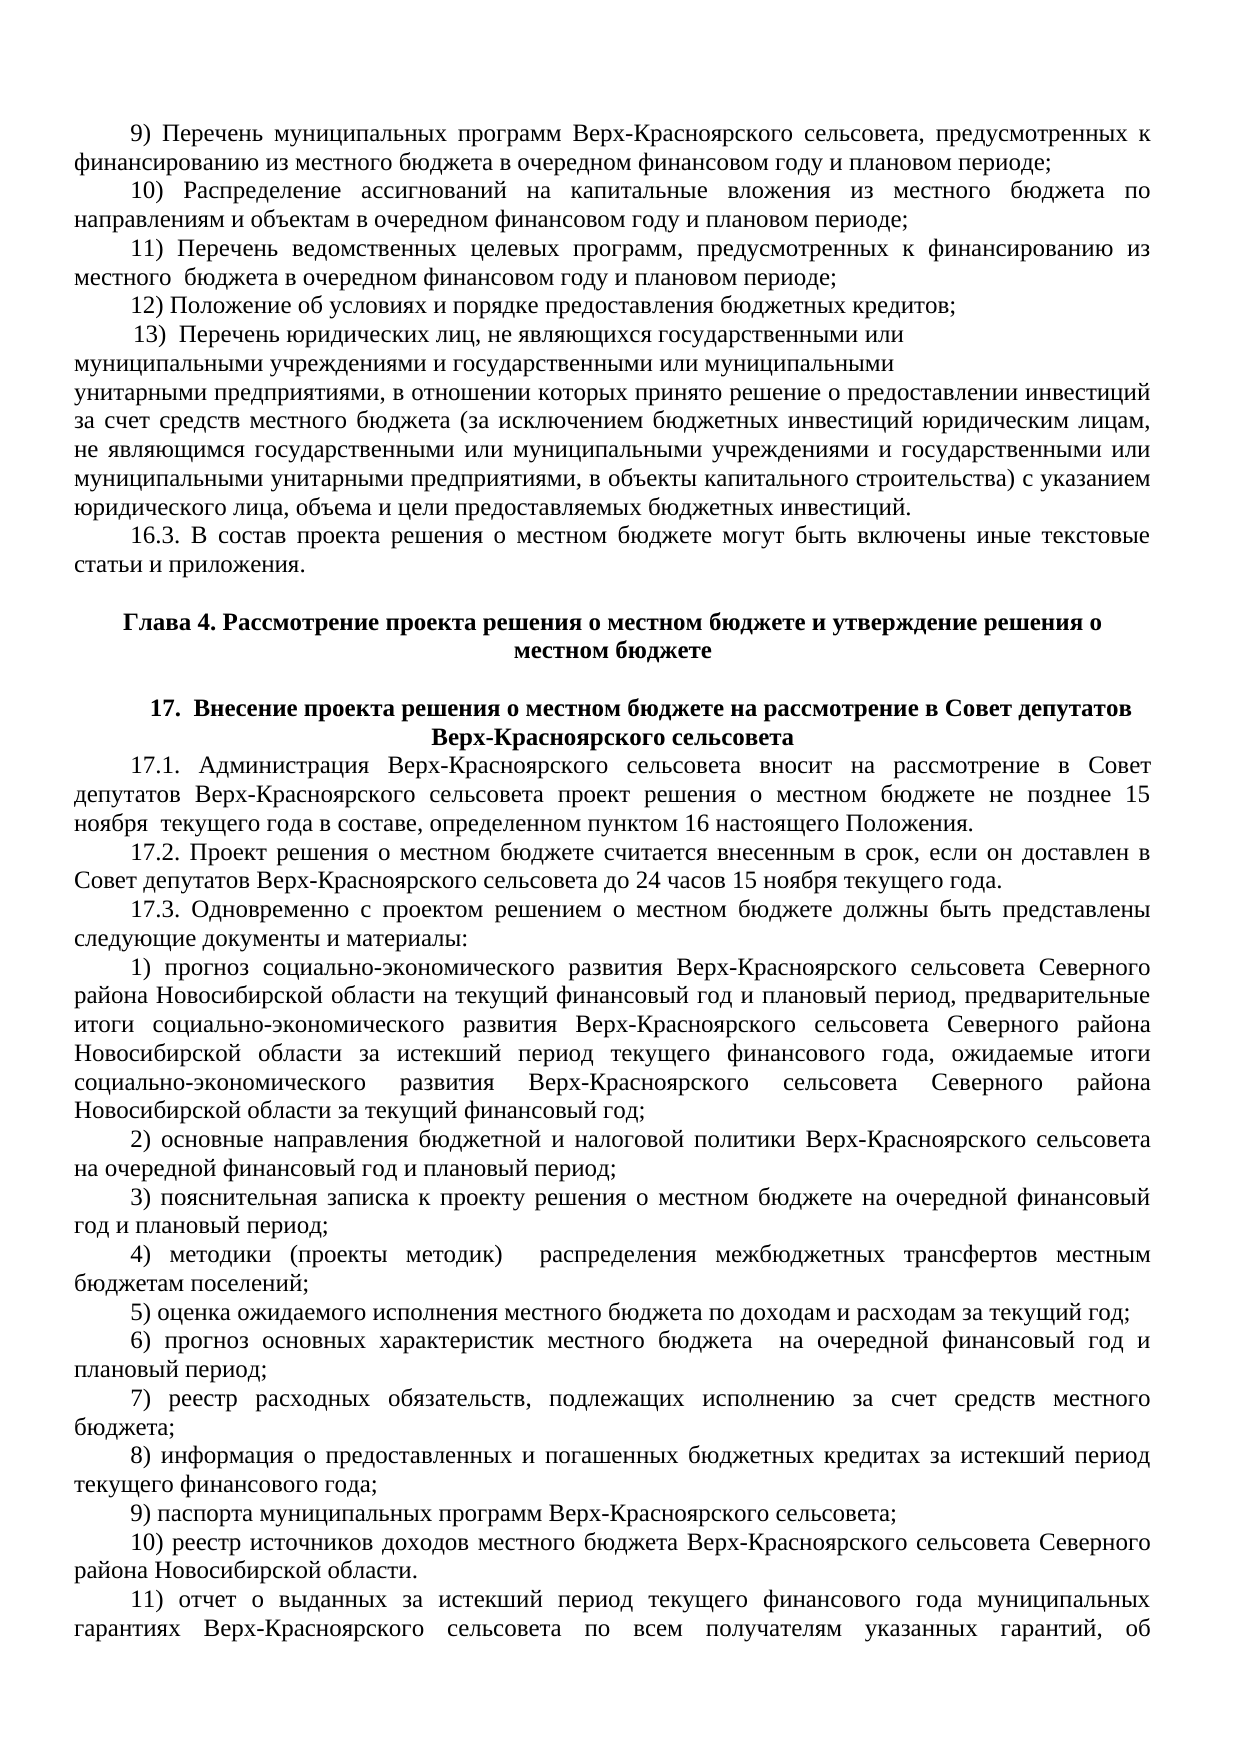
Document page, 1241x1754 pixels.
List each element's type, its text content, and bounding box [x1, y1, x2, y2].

text 16.3. В состав проекта решения о местном бюджете могут быть включены иные текстовые статьи и приложения. [74, 521, 1152, 578]
text 7) реестр расходных обязательств, подлежащих исполнению за счет средств местного бюджета; [74, 1383, 1152, 1441]
text 10) Распределение ассигнований на капитальные вложения из местного бюджета по направлениям и объектам в очередном финансовом году и плановом периоде; [74, 176, 1152, 233]
title Глава 4. Рассмотрение проекта решения о местном бюджете и утверждение решения о местном бюджете [74, 607, 1152, 664]
text 9) Перечень муниципальных программ Верх-Красноярского сельсовета, предусмотренных к финансированию из местного бюджета в очередном финансовом году и плановом периоде; [74, 118, 1152, 176]
text 5) оценка ожидаемого исполнения местного бюджета по доходам и расходам за текущий год; [74, 1297, 1152, 1326]
text 17. Внесение проекта решения о местном бюджете на рассмотрение в Совет депутатов Верх-Красноярского сельсовета [74, 693, 1152, 751]
text унитарными предприятиями, в отношении которых принято решение о предоставлении инвестиций за счет средств местного бюджета (за исключением бюджетных инвестиций юридическим лицам, не являющимся государственными или муниципальными учреждениями и государственными или муниципальными унитарными предприятиями, в объекты капитального строительства) с указанием юридического лица, объема и цели предоставляемых бюджетных инвестиций. [74, 377, 1152, 521]
text 3) пояснительная записка к проекту решения о местном бюджете на очередной финансовый год и плановый период; [74, 1182, 1152, 1239]
text 12) Положение об условиях и порядке предоставления бюджетных кредитов; [74, 291, 1152, 319]
text 8) информация о предоставленных и погашенных бюджетных кредитах за истекший период текущего финансового года; [74, 1441, 1152, 1498]
text 2) основные направления бюджетной и налоговой политики Верх-Красноярского сельсовета на очередной финансовый год и плановый период; [74, 1124, 1152, 1182]
text 4) методики (проекты методик) распределения межбюджетных трансфертов местным бюджетам поселений; [74, 1239, 1152, 1297]
text 17.2. Проект решения о местном бюджете считается внесенным в срок, если он доставлен в Совет депутатов Верх-Красноярского сельсовета до 24 часов 15 ноября текущего года. [74, 837, 1152, 894]
text 17.3. Одновременно с проектом решением о местном бюджете должны быть представлены следующие документы и материалы: [74, 894, 1152, 952]
text 13) Перечень юридических лиц, не являющихся государственными или [74, 319, 1152, 348]
text муниципальными учреждениями и государственными или муниципальными [74, 348, 1152, 377]
text 6) прогноз основных характеристик местного бюджета на очередной финансовый год и плановый период; [74, 1326, 1152, 1383]
text 1) прогноз социально-экономического развития Верх-Красноярского сельсовета Северного района Новосибирской области на текущий финансовый год и плановый период, предварительные итоги социально-экономического развития Верх-Красноярского сельсовета Северного района Новосибирской области за истекший период текущего финансового года, ожидаемые итоги социально-экономического развития Верх-Красноярского сельсовета Северного района Новосибирской области за текущий финансовый год; [74, 952, 1152, 1124]
text 17.1. Администрация Верх-Красноярского сельсовета вносит на рассмотрение в Совет депутатов Верх-Красноярского сельсовета проект решения о местном бюджете не позднее 15 ноября текущего года в составе, определенном пунктом 16 настоящего Положения. [74, 751, 1152, 837]
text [74, 1584, 1152, 1642]
text 11) Перечень ведомственных целевых программ, предусмотренных к финансированию из местного бюджета в очередном финансовом году и плановом периоде; [74, 233, 1152, 291]
text 10) реестр источников доходов местного бюджета Верх-Красноярского сельсовета Северного района Новосибирской области. [74, 1527, 1152, 1584]
text 9) паспорта муниципальных программ Верх-Красноярского сельсовета; [74, 1498, 1152, 1527]
